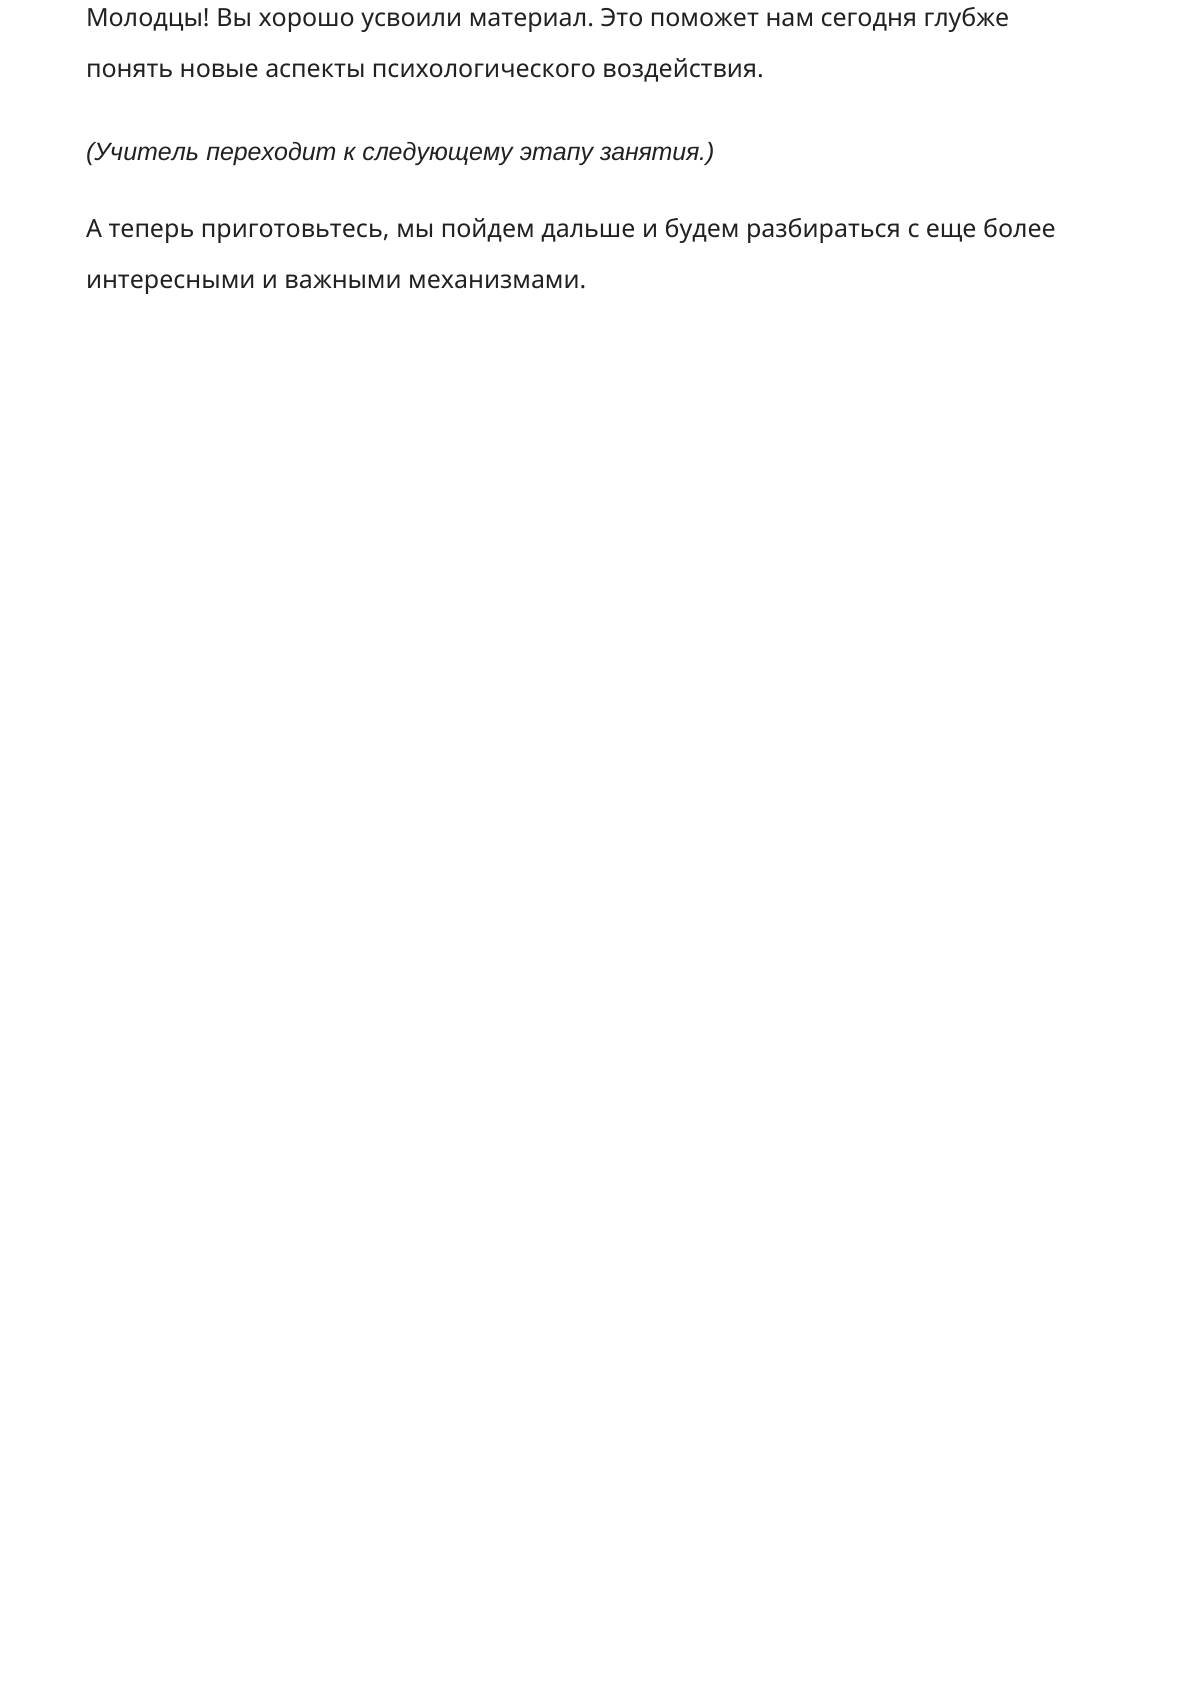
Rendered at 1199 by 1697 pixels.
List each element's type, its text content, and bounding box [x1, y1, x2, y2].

text Молодцы! Вы хорошо усвоили материал. Это поможет нам сегодня глубже понять новые аспекты психологического воздействия. [86, 0, 1098, 84]
text (Учитель переходит к следующему этапу занятия.) [86, 137, 1199, 166]
text А теперь приготовьтесь, мы пойдем дальше и будем разбираться с еще более интересными и важными механизмами. [86, 211, 1136, 296]
